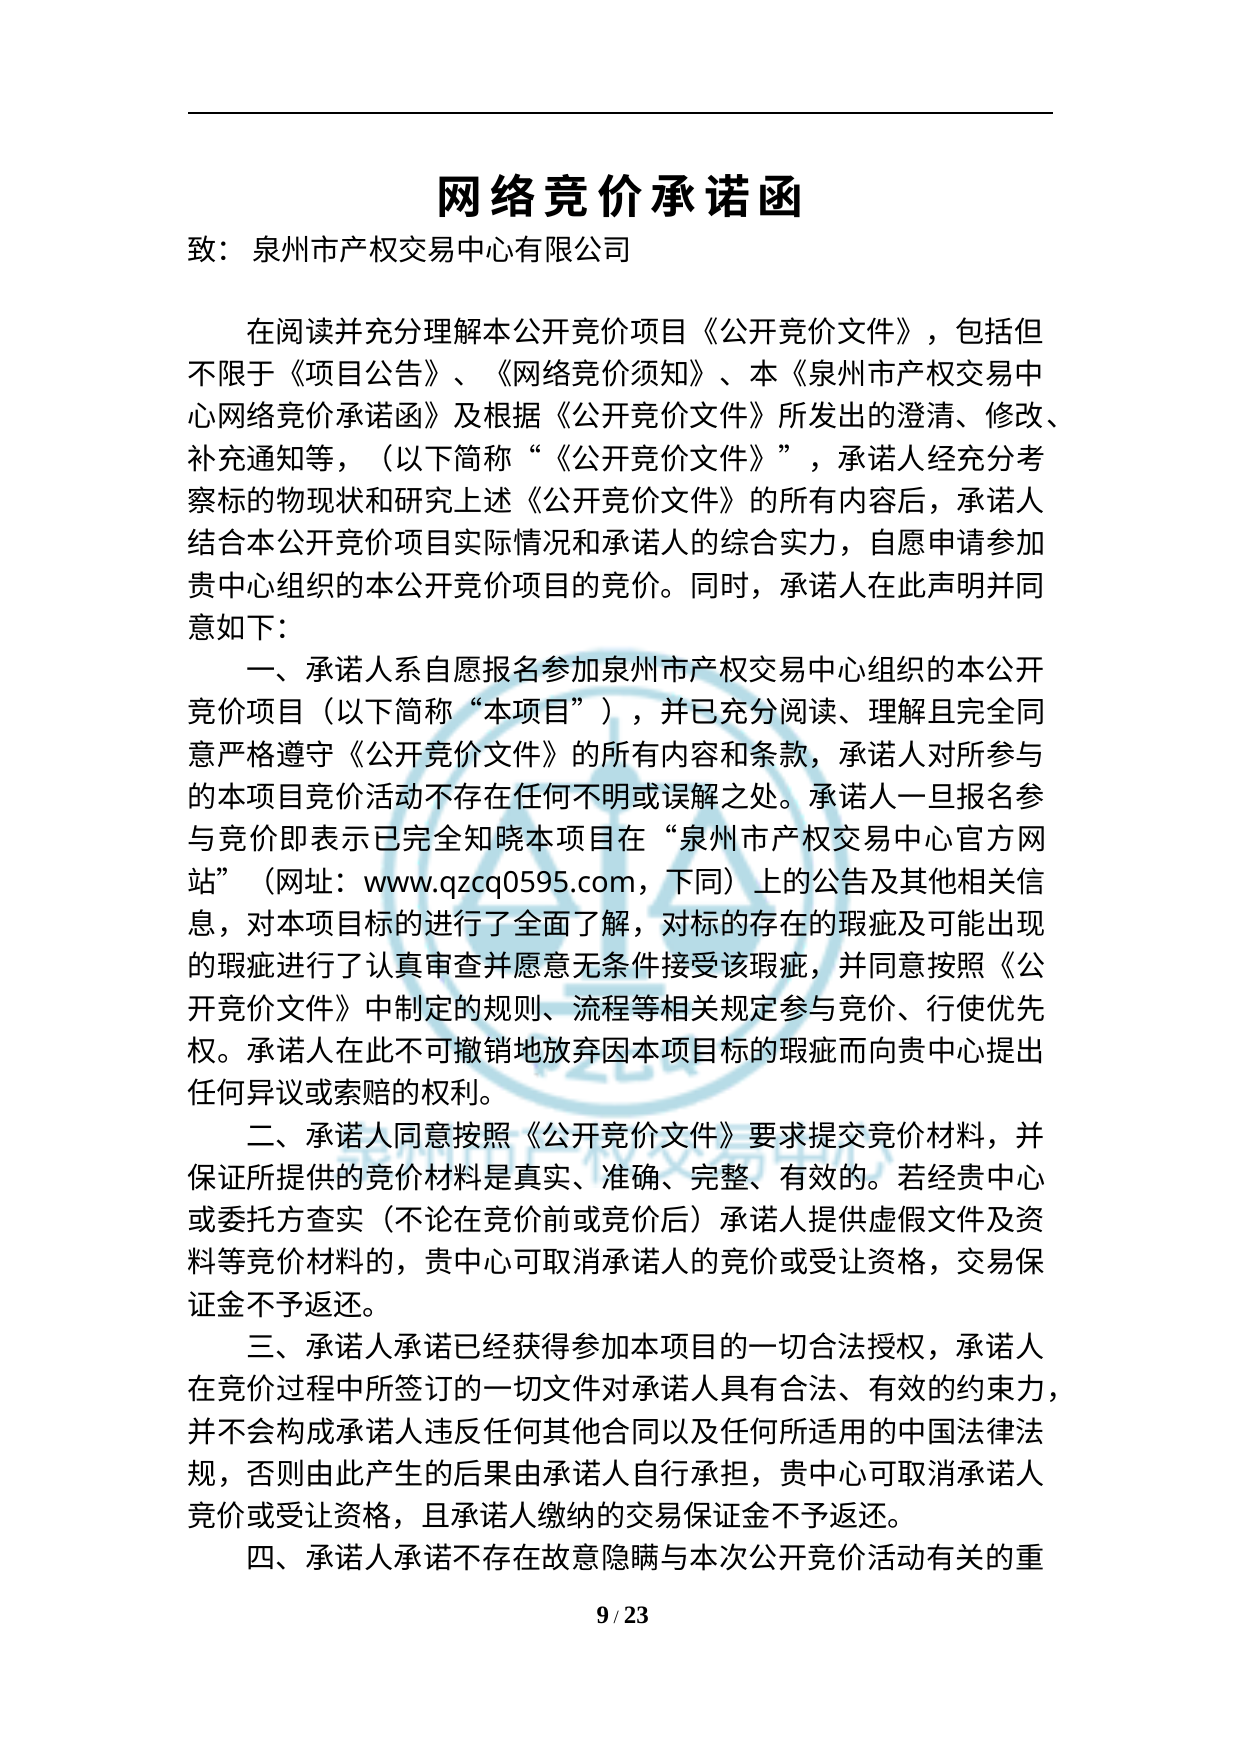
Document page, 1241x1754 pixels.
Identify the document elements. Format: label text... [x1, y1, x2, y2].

text 三、承诺人承诺已经获得参加本项目的一切合法授权，承诺人在竞价过程中所签订的一切文件对承诺人具有合法、有效的约束力，并不会构成承诺人违反任何其他合同以及任何所适用的中国法律法规，否则由此产生的后果由承诺人自行承担，贵中心可取消承诺人竞价或受让资格，且承诺人缴纳的交易保证金不予返还。 [187, 1323, 1046, 1535]
text 致： 泉州市产权交易中心有限公司 [187, 226, 1046, 269]
text 在阅读并充分理解本公开竞价项目《公开竞价文件》，包括但不限于《项目公告》、《网络竞价须知》、本《泉州市产权交易中心网络竞价承诺函》及根据《公开竞价文件》所发出的澄清、修改、补充通知等，（以下简称“《公开竞价文件》”，承诺人经充分考察标的物现状和研究上述《公开竞价文件》的所有内容后，承诺人结合本公开竞价项目实际情况和承诺人的综合实力，自愿申请参加贵中心组织的本公开竞价项目的竞价。同时，承诺人在此声明并同意如下： [187, 308, 1046, 647]
text 网络竞价承诺函 [187, 160, 1053, 226]
text 二、承诺人同意按照《公开竞价文件》要求提交竞价材料，并保证所提供的竞价材料是真实、准确、完整、有效的。若经贵中心或委托方查实（不论在竞价前或竞价后）承诺人提供虚假文件及资料等竞价材料的，贵中心可取消承诺人的竞价或受让资格，交易保证金不予返还。 [187, 1112, 1046, 1323]
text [187, 1535, 1046, 1577]
text 一、承诺人系自愿报名参加泉州市产权交易中心组织的本公开竞价项目（以下简称“本项目”），并已充分阅读、理解且完全同意严格遵守《公开竞价文件》的所有内容和条款，承诺人对所参与的本项目竞价活动不存在任何不明或误解之处。承诺人一旦报名参与竞价即表示已完全知晓本项目在“泉州市产权交易中心官方网站”（网址：www.qzcq0595.com，下同）上的公告及其他相关信息，对本项目标的进行了全面了解，对标的存在的瑕疵及可能出现的瑕疵进行了认真审查并愿意无条件接受该瑕疵，并同意按照《公开竞价文件》中制定的规则、流程等相关规定参与竞价、行使优先权。承诺人在此不可撤销地放弃因本项目标的瑕疵而向贵中心提出任何异议或索赔的权利。 [187, 647, 1046, 1112]
